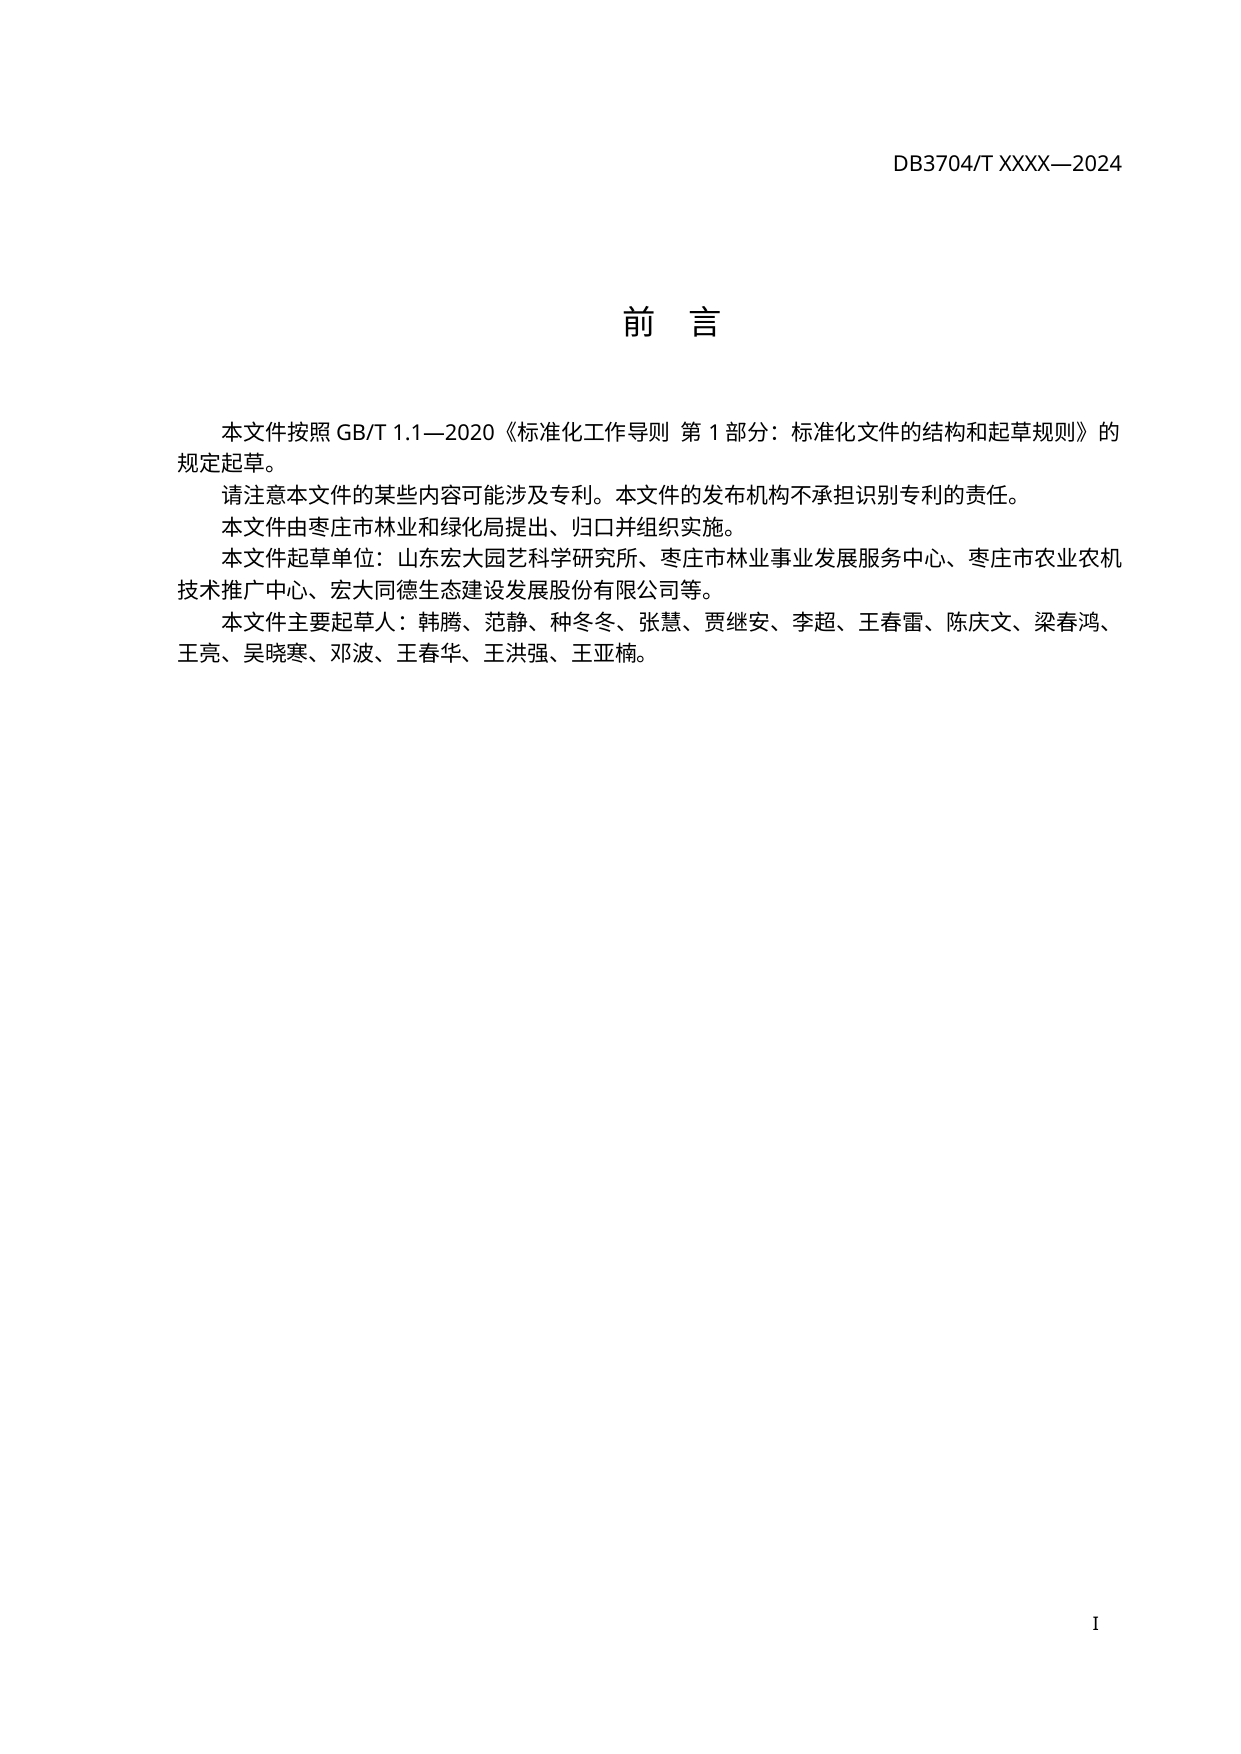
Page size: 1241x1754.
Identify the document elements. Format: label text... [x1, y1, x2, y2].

text 本文件按照GB/T 1.1—2020《标准化工作导则 第1部分：标准化文件的结构和起草规则》的规定起草。 [177, 415, 1122, 478]
text 请注意本文件的某些内容可能涉及专利。本文件的发布机构不承担识别专利的责任。 [177, 478, 1122, 510]
text 前言 [177, 296, 1122, 344]
text 本文件主要起草人：韩腾、范静、种冬冬、张慧、贾继安、李超、王春雷、陈庆文、梁春鸿、王亮、吴晓寒、邓波、王春华、王洪强、王亚楠。 [177, 605, 1122, 668]
text 本文件起草单位：山东宏大园艺科学研究所、枣庄市林业事业发展服务中心、枣庄市农业农机技术推广中心、宏大同德生态建设发展股份有限公司等。 [177, 541, 1122, 605]
text 本文件由枣庄市林业和绿化局提出、归口并组织实施。 [177, 510, 1122, 541]
